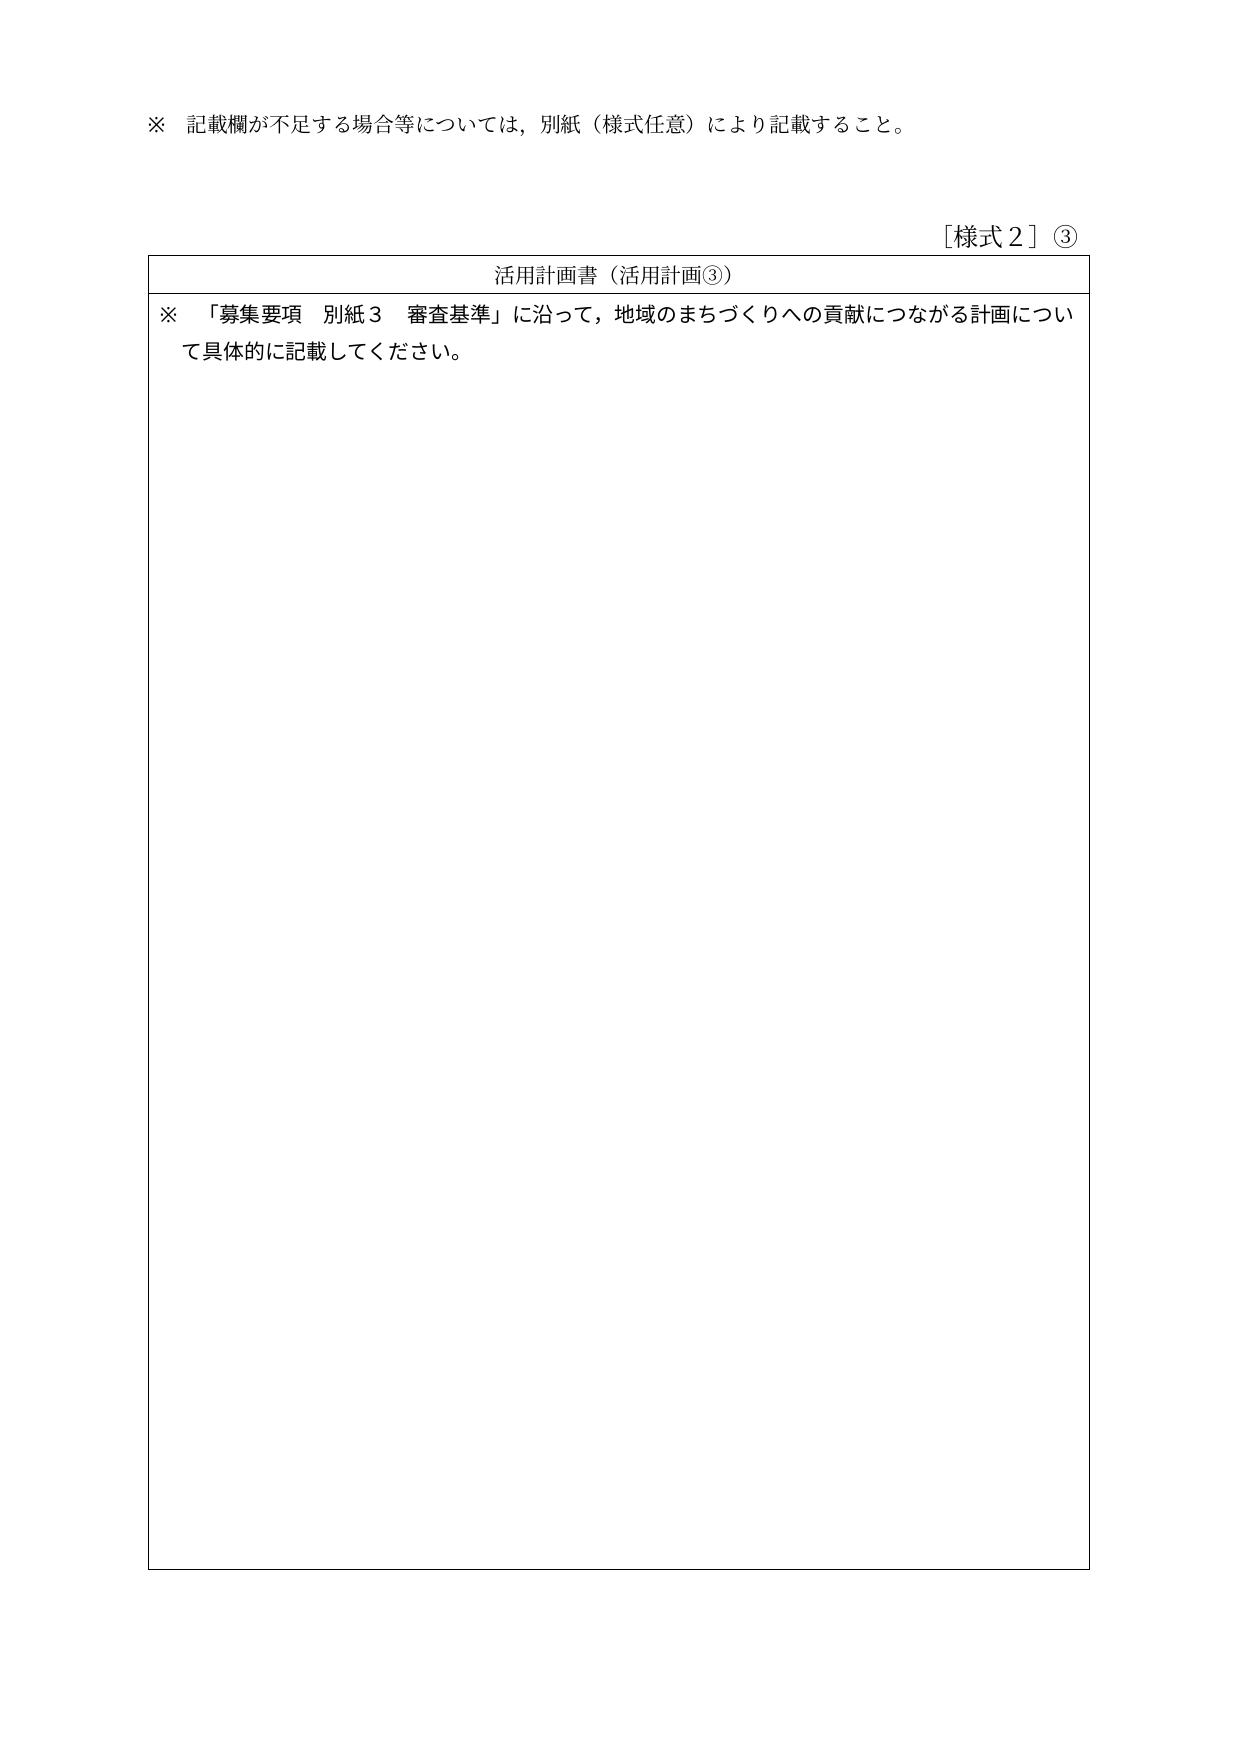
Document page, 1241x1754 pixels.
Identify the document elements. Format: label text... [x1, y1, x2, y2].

table_header 活用計画書（活用計画③） [149, 256, 1089, 293]
text ［様式２］③ [148, 217, 1078, 255]
text ※ 記載欄が不足する場合等については，別紙（様式任意）により記載すること。 [148, 105, 1093, 142]
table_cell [149, 294, 1089, 1569]
